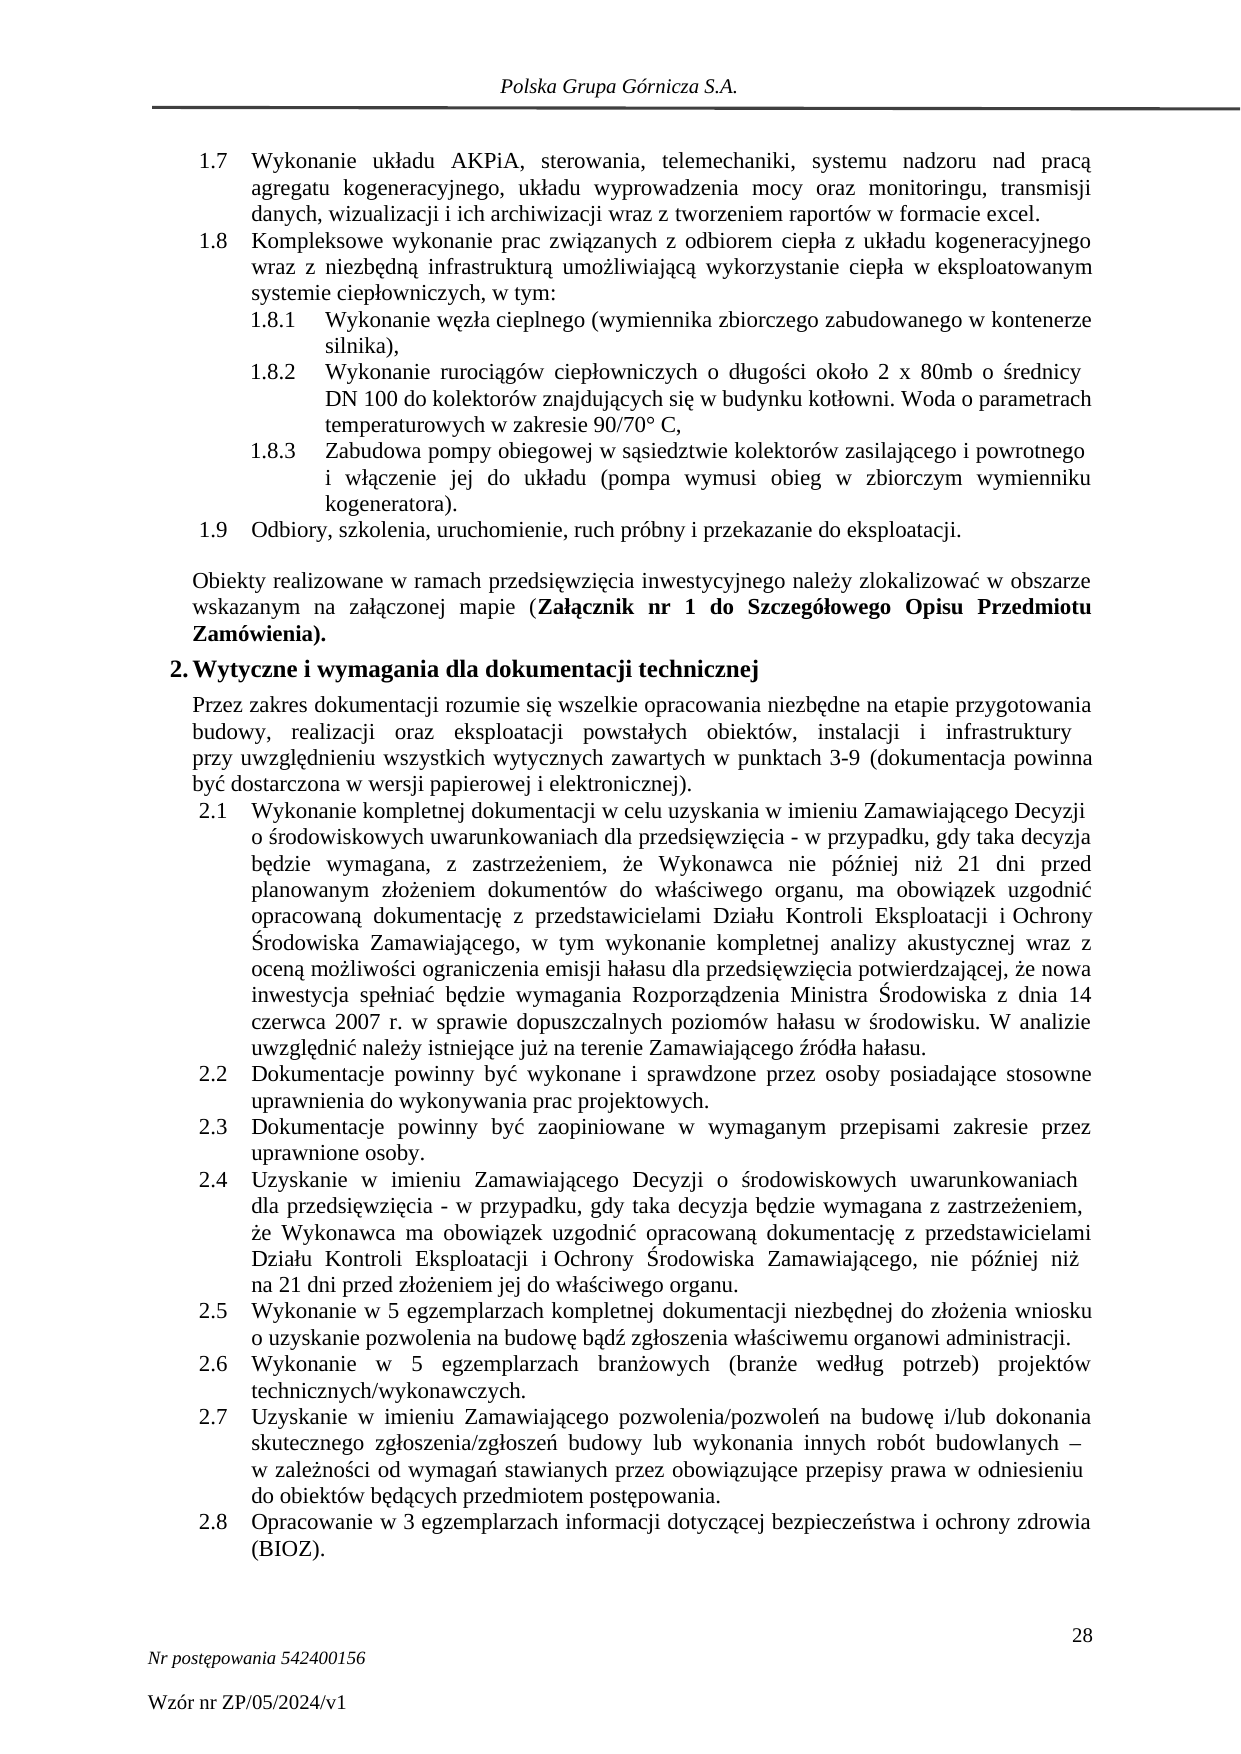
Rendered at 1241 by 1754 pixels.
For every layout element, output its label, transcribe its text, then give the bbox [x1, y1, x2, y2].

text Obiekty realizowane w ramach przedsięwzięcia inwestycyjnego należy zlokalizować w obszarze wskazanym na załączonej mapie (Załącznik nr 1 do Szczegółowego Opisu Przedmiotu Zamówienia). [192, 567, 1093, 646]
list Uzyskanie w imieniu Zamawiającego pozwolenia/pozwoleń na budowę i/lub dokonania skutecznego zgłoszenia/zgłoszeń budowy lub wykonania innych robót budowlanych – w zależności od wymagań stawianych przez obowiązujące przepisy prawa w odniesieniu do obiektów będących przedmiotem postępowania. [199, 1403, 1093, 1508]
text Przez zakres dokumentacji rozumie się wszelkie opracowania niezbędne na etapie przygotowania budowy, realizacji oraz eksploatacji powstałych obiektów, instalacji i infrastruktury przy uwzględnieniu wszystkich wytycznych zawartych w punktach 3-9 (dokumentacja powinna być dostarczona w wersji papierowej i elektronicznej). [192, 691, 1093, 797]
list Uzyskanie w imieniu Zamawiającego Decyzji o środowiskowych uwarunkowaniach dla przedsięwzięcia - w przypadku, gdy taka decyzja będzie wymagana z zastrzeżeniem, że Wykonawca ma obowiązek uzgodnić opracowaną dokumentację z przedstawicielami Działu Kontroli Eksploatacji i Ochrony Środowiska Zamawiającego, nie później niż na 21 dni przed złożeniem jej do właściwego organu. [199, 1166, 1093, 1298]
list Wykonanie rurociągów ciepłowniczych o długości około 2 x 80mb o średnicy DN 100 do kolektorów znajdujących się w budynku kotłowni. Woda o parametrach temperaturowych w zakresie 90/70° C, [250, 358, 1093, 437]
list Wykonanie kompletnej dokumentacji w celu uzyskania w imieniu Zamawiającego Decyzji o środowiskowych uwarunkowaniach dla przedsięwzięcia - w przypadku, gdy taka decyzja będzie wymagana, z zastrzeżeniem, że Wykonawca nie później niż 21 dni przed planowanym złożeniem dokumentów do właściwego organu, ma obowiązek uzgodnić opracowaną dokumentację z przedstawicielami Działu Kontroli Eksploatacji i Ochrony Środowiska Zamawiającego, w tym wykonanie kompletnej analizy akustycznej wraz z oceną możliwości ograniczenia emisji hałasu dla przedsięwzięcia potwierdzającej, że nowa inwestycja spełniać będzie wymagania Rozporządzenia Ministra Środowiska z dnia 14 czerwca 2007 r. w sprawie dopuszczalnych poziomów hałasu w środowisku. W analizie uwzględnić należy istniejące już na terenie Zamawiającego źródła hałasu. [199, 797, 1093, 1060]
list Kompleksowe wykonanie prac związanych z odbiorem ciepła z układu kogeneracyjnego wraz z niezbędną infrastrukturą umożliwiającą wykorzystanie ciepła w eksploatowanym systemie ciepłowniczych, w tym: [199, 227, 1093, 306]
list Wykonanie w 5 egzemplarzach kompletnej dokumentacji niezbędnej do złożenia wniosku o uzyskanie pozwolenia na budowę bądź zgłoszenia właściwemu organowi administracji. [199, 1298, 1093, 1350]
list Dokumentacje powinny być zaopiniowane w wymaganym przepisami zakresie przez uprawnione osoby. [199, 1113, 1093, 1166]
list Opracowanie w 3 egzemplarzach informacji dotyczącej bezpieczeństwa i ochrony zdrowia (BIOZ). [199, 1508, 1093, 1561]
list Wykonanie układu AKPiA, sterowania, telemechaniki, systemu nadzoru nad pracą agregatu kogeneracyjnego, układu wyprowadzenia mocy oraz monitoringu, transmisji danych, wizualizacji i ich archiwizacji wraz z tworzeniem raportów w formacie excel. [199, 148, 1093, 227]
list Wykonanie w 5 egzemplarzach branżowych (branże według potrzeb) projektów technicznych/wykonawczych. [199, 1350, 1093, 1403]
list Zabudowa pompy obiegowej w sąsiedztwie kolektorów zasilającego i powrotnego i włączenie jej do układu (pompa wymusi obieg w zbiorczym wymienniku kogeneratora). [250, 437, 1093, 517]
list Wykonanie węzła cieplnego (wymiennika zbiorczego zabudowanego w kontenerze silnika), [250, 306, 1093, 358]
list Wytyczne i wymagania dla dokumentacji technicznej [169, 654, 1093, 683]
list Odbiory, szkolenia, uruchomienie, ruch próbny i przekazanie do eksploatacji. [199, 517, 1093, 543]
list Dokumentacje powinny być wykonane i sprawdzone przez osoby posiadające stosowne uprawnienia do wykonywania prac projektowych. [199, 1060, 1093, 1113]
